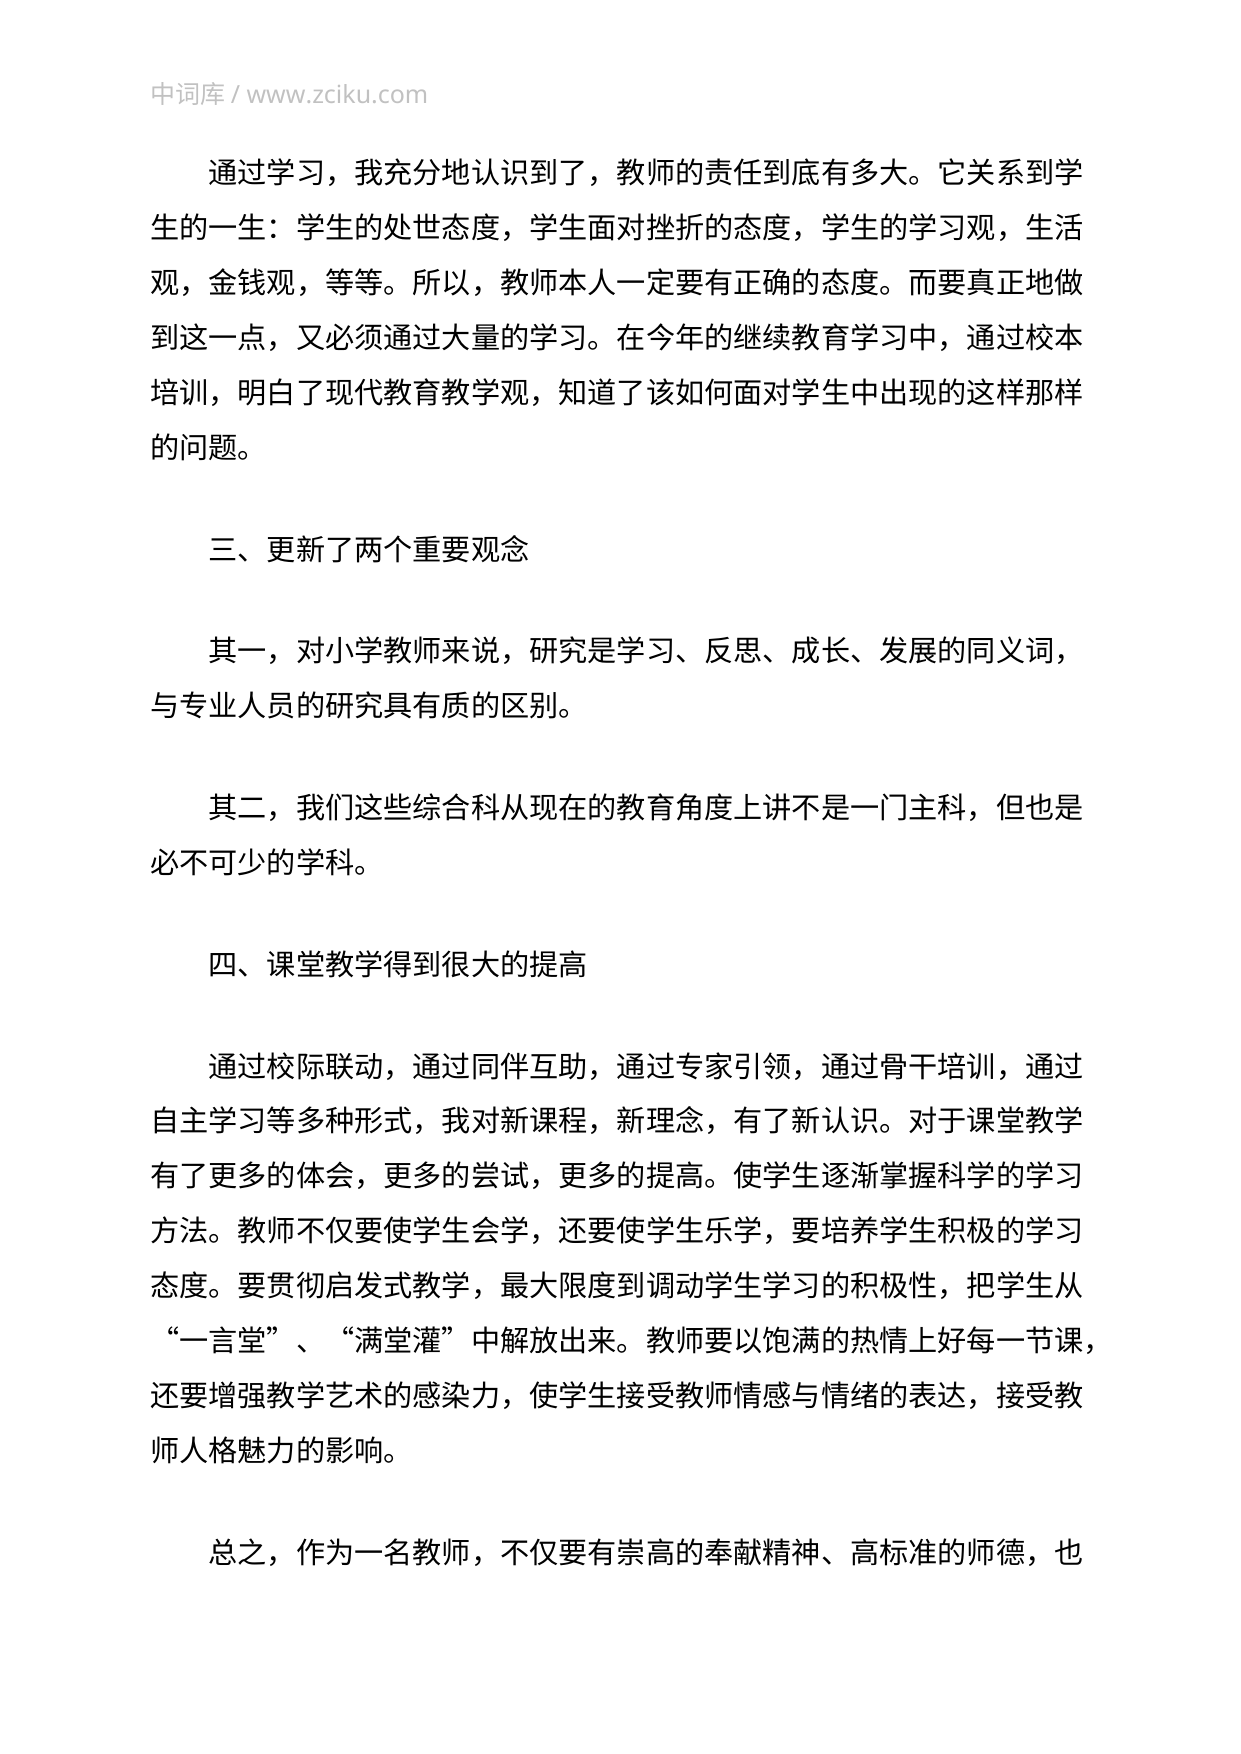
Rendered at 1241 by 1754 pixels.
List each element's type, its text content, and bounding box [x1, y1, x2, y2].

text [150, 1529, 1090, 1571]
text 四、课堂教学得到很大的提高 [150, 941, 1090, 984]
text 通过校际联动，通过同伴互助，通过专家引领，通过骨干培训，通过自主学习等多种形式，我对新课程，新理念，有了新认识。对于课堂教学有了更多的体会，更多的尝试，更多的提高。使学生逐渐掌握科学的学习方法。教师不仅要使学生会学，还要使学生乐学，要培养学生积极的学习态度。要贯彻启发式教学，最大限度到调动学生学习的积极性，把学生从“一言堂”、“满堂灌”中解放出来。教师要以饱满的热情上好每一节课，还要增强教学艺术的感染力，使学生接受教师情感与情绪的表达，接受教师人格魅力的影响。 [150, 1043, 1090, 1470]
text 其二，我们这些综合科从现在的教育角度上讲不是一门主科，但也是必不可少的学科。 [150, 785, 1090, 882]
text 通过学习，我充分地认识到了，教师的责任到底有多大。它关系到学生的一生：学生的处世态度，学生面对挫折的态度，学生的学习观，生活观，金钱观，等等。所以，教师本人一定要有正确的态度。而要真正地做到这一点，又必须通过大量的学习。在今年的继续教育学习中，通过校本培训，明白了现代教育教学观，知道了该如何面对学生中出现的这样那样的问题。 [150, 150, 1090, 467]
text 其一，对小学教师来说，研究是学习、反思、成长、发展的同义词，与专业人员的研究具有质的区别。 [150, 628, 1090, 725]
text 三、更新了两个重要观念 [150, 526, 1090, 568]
